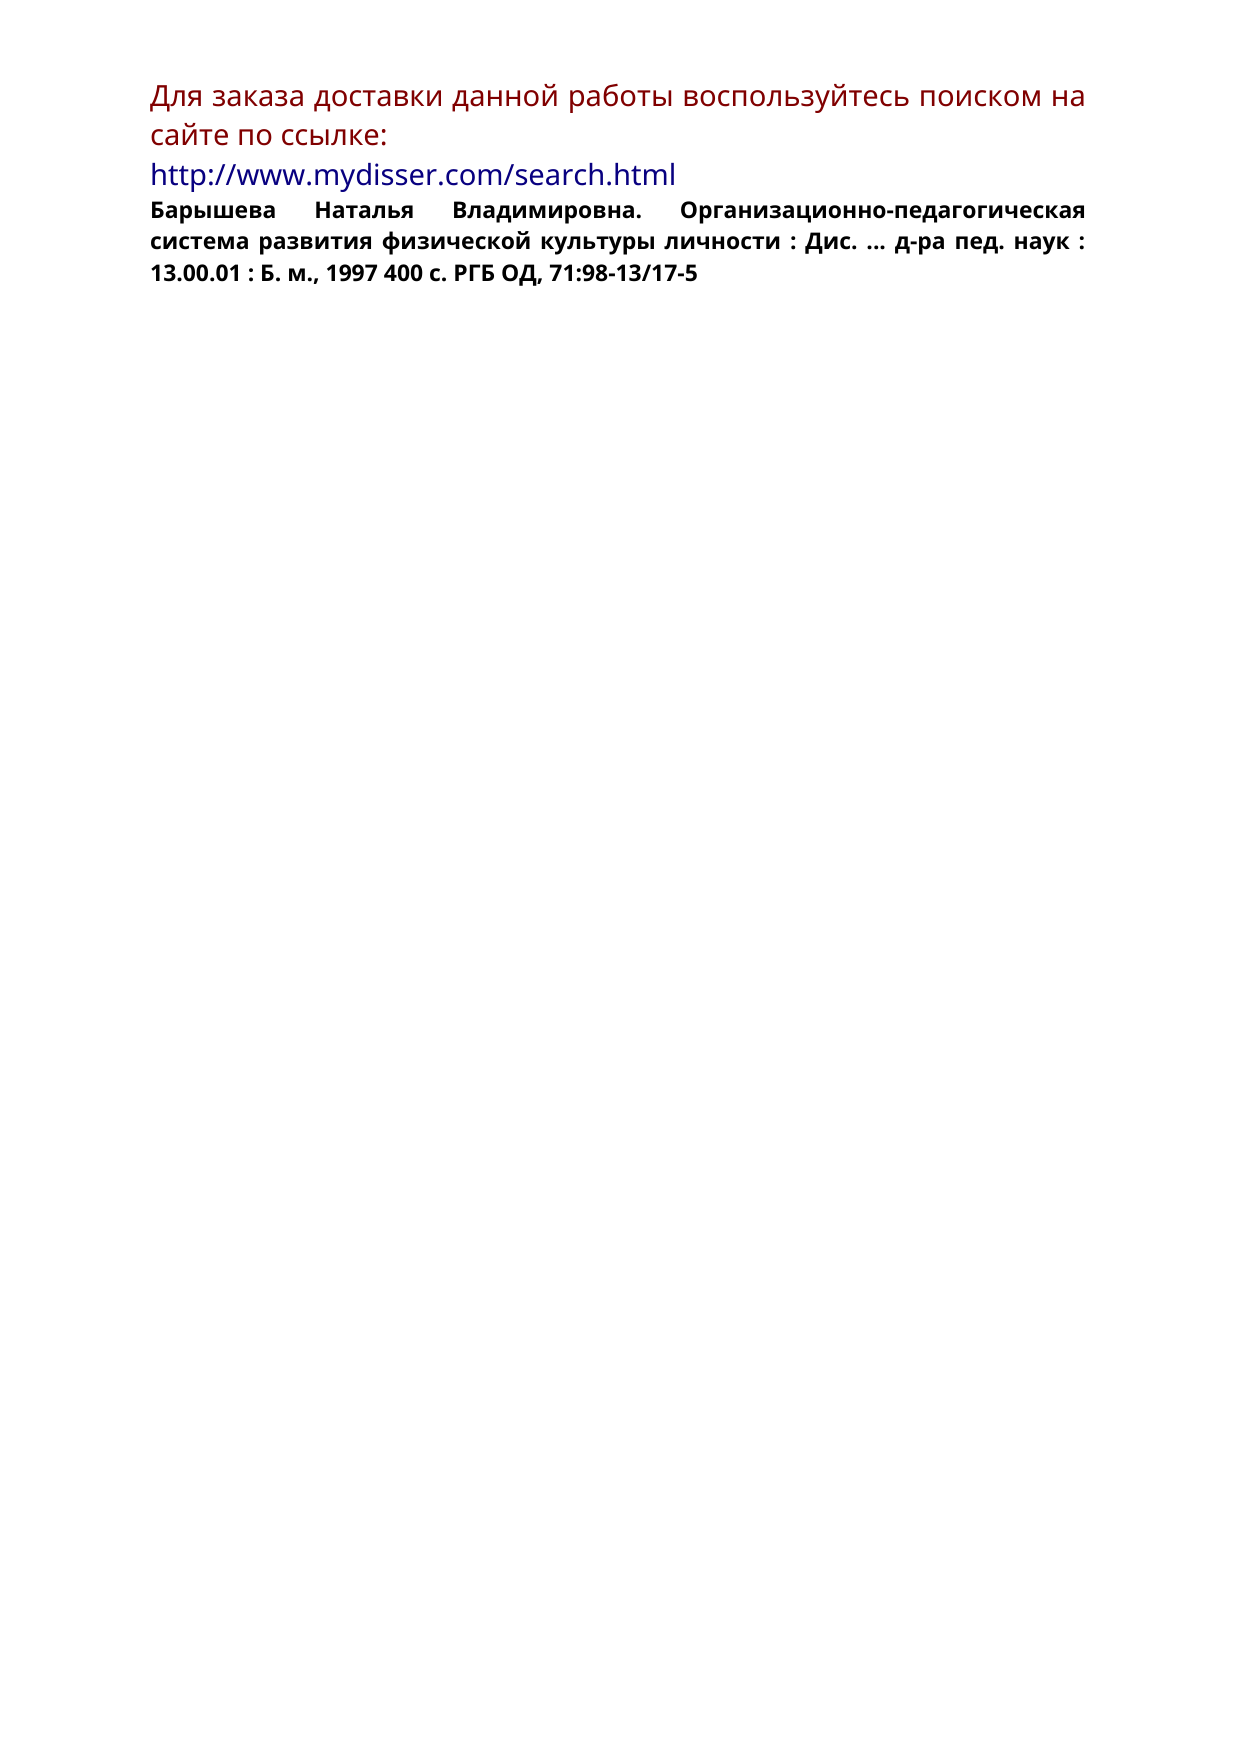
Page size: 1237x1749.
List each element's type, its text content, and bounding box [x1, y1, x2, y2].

text Барышева Наталья Владимировна. Организационно-педагогическая система развития физической культуры личности : Дис. ... д-ра пед. наук : 13.00.01 : Б. м., 1997 400 c. РГБ ОД, 71:98-13/17-5 [150, 194, 1086, 288]
